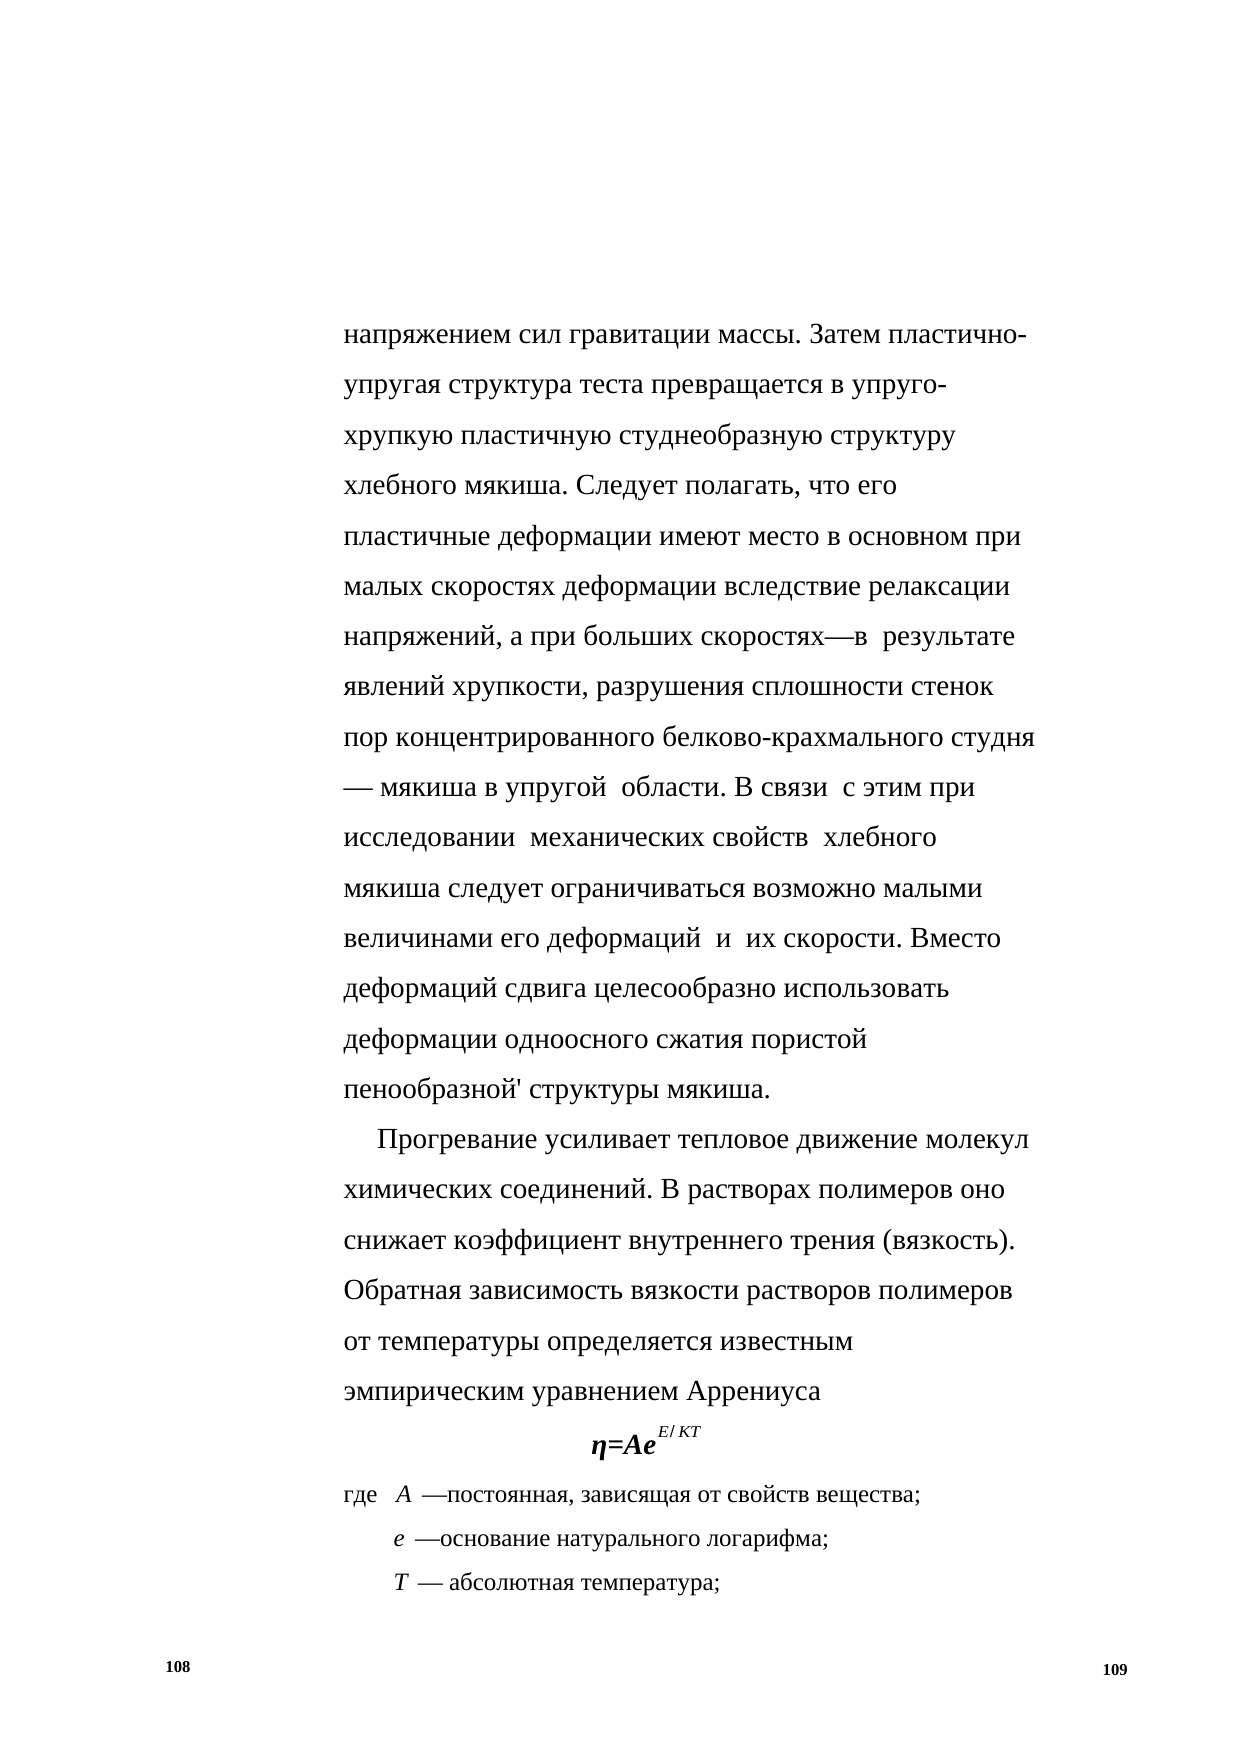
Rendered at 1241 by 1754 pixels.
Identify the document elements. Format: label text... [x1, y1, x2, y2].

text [343, 316, 1037, 1104]
text где A —постоянная, зависящая от свойств вещества; [343, 1479, 1037, 1507]
text Т — абсолютная температура; [343, 1567, 1037, 1596]
text Прогревание усиливает тепловое движение молекул химических соединений. В растворах полимеров оно снижает коэффициент внутреннего трения (вязкость). Обратная зависимость вязкости растворов полимеров от температуры определяется известным эмпирическим уравнением Аррениуса [343, 1121, 1037, 1406]
text η=Ае [343, 1423, 1037, 1461]
text е —основание натурального логарифма; [343, 1523, 1037, 1552]
